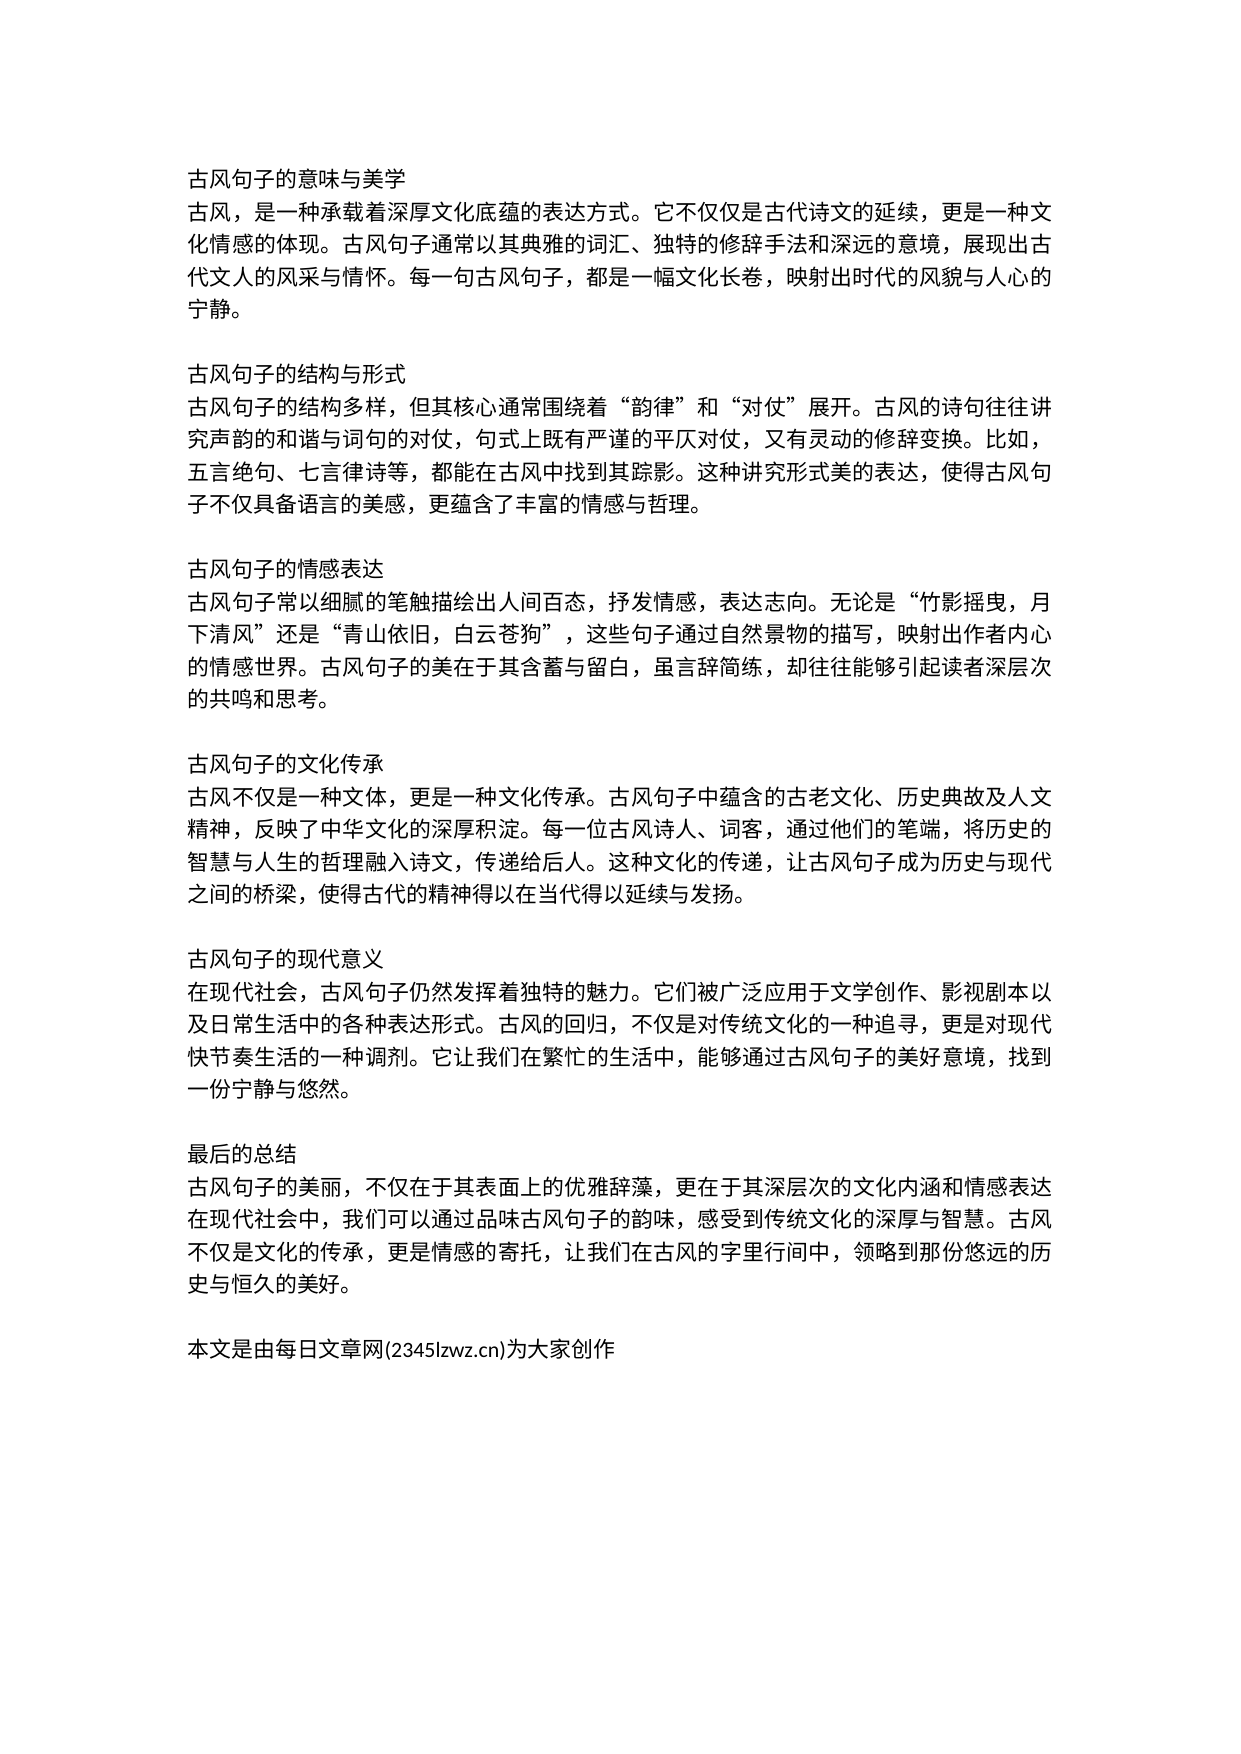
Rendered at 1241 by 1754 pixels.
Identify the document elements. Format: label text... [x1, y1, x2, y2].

text 古风句子的结构多样，但其核心通常围绕着“韵律”和“对仗”展开。古风的诗句往往讲究声韵的和谐与词句的对仗，句式上既有严谨的平仄对仗，又有灵动的修辞变换。比如，五言绝句、七言律诗等，都能在古风中找到其踪影。这种讲究形式美的表达，使得古风句子不仅具备语言的美感，更蕴含了丰富的情感与哲理。 [187, 389, 1053, 519]
text 古风句子的文化传承 [187, 747, 1053, 779]
text 最后的总结 [187, 1137, 1053, 1169]
text 在现代社会，古风句子仍然发挥着独特的魅力。它们被广泛应用于文学创作、影视剧本以及日常生活中的各种表达形式。古风的回归，不仅是对传统文化的一种追寻，更是对现代快节奏生活的一种调剂。它让我们在繁忙的生活中，能够通过古风句子的美好意境，找到一份宁静与悠然。 [187, 974, 1053, 1104]
text 古风，是一种承载着深厚文化底蕴的表达方式。它不仅仅是古代诗文的延续，更是一种文化情感的体现。古风句子通常以其典雅的词汇、独特的修辞手法和深远的意境，展现出古代文人的风采与情怀。每一句古风句子，都是一幅文化长卷，映射出时代的风貌与人心的宁静。 [187, 194, 1053, 324]
text 古风不仅是一种文体，更是一种文化传承。古风句子中蕴含的古老文化、历史典故及人文精神，反映了中华文化的深厚积淀。每一位古风诗人、词客，通过他们的笔端，将历史的智慧与人生的哲理融入诗文，传递给后人。这种文化的传递，让古风句子成为历史与现代之间的桥梁，使得古代的精神得以在当代得以延续与发扬。 [187, 779, 1053, 909]
text 古风句子的意味与美学 [187, 162, 1053, 194]
text 本文是由每日文章网(2345lzwz.cn)为大家创作 [187, 1332, 1053, 1364]
text 古风句子常以细腻的笔触描绘出人间百态，抒发情感，表达志向。无论是“竹影摇曳，月下清风”还是“青山依旧，白云苍狗”，这些句子通过自然景物的描写，映射出作者内心的情感世界。古风句子的美在于其含蓄与留白，虽言辞简练，却往往能够引起读者深层次的共鸣和思考。 [187, 584, 1053, 714]
text 古风句子的结构与形式 [187, 357, 1053, 389]
text 古风句子的现代意义 [187, 942, 1053, 974]
text 古风句子的美丽，不仅在于其表面上的优雅辞藻，更在于其深层次的文化内涵和情感表达。在现代社会中，我们可以通过品味古风句子的韵味，感受到传统文化的深厚与智慧。古风，不仅是文化的传承，更是情感的寄托，让我们在古风的字里行间中，领略到那份悠远的历史与恒久的美好。 [187, 1169, 1053, 1299]
text 古风句子的情感表达 [187, 552, 1053, 584]
